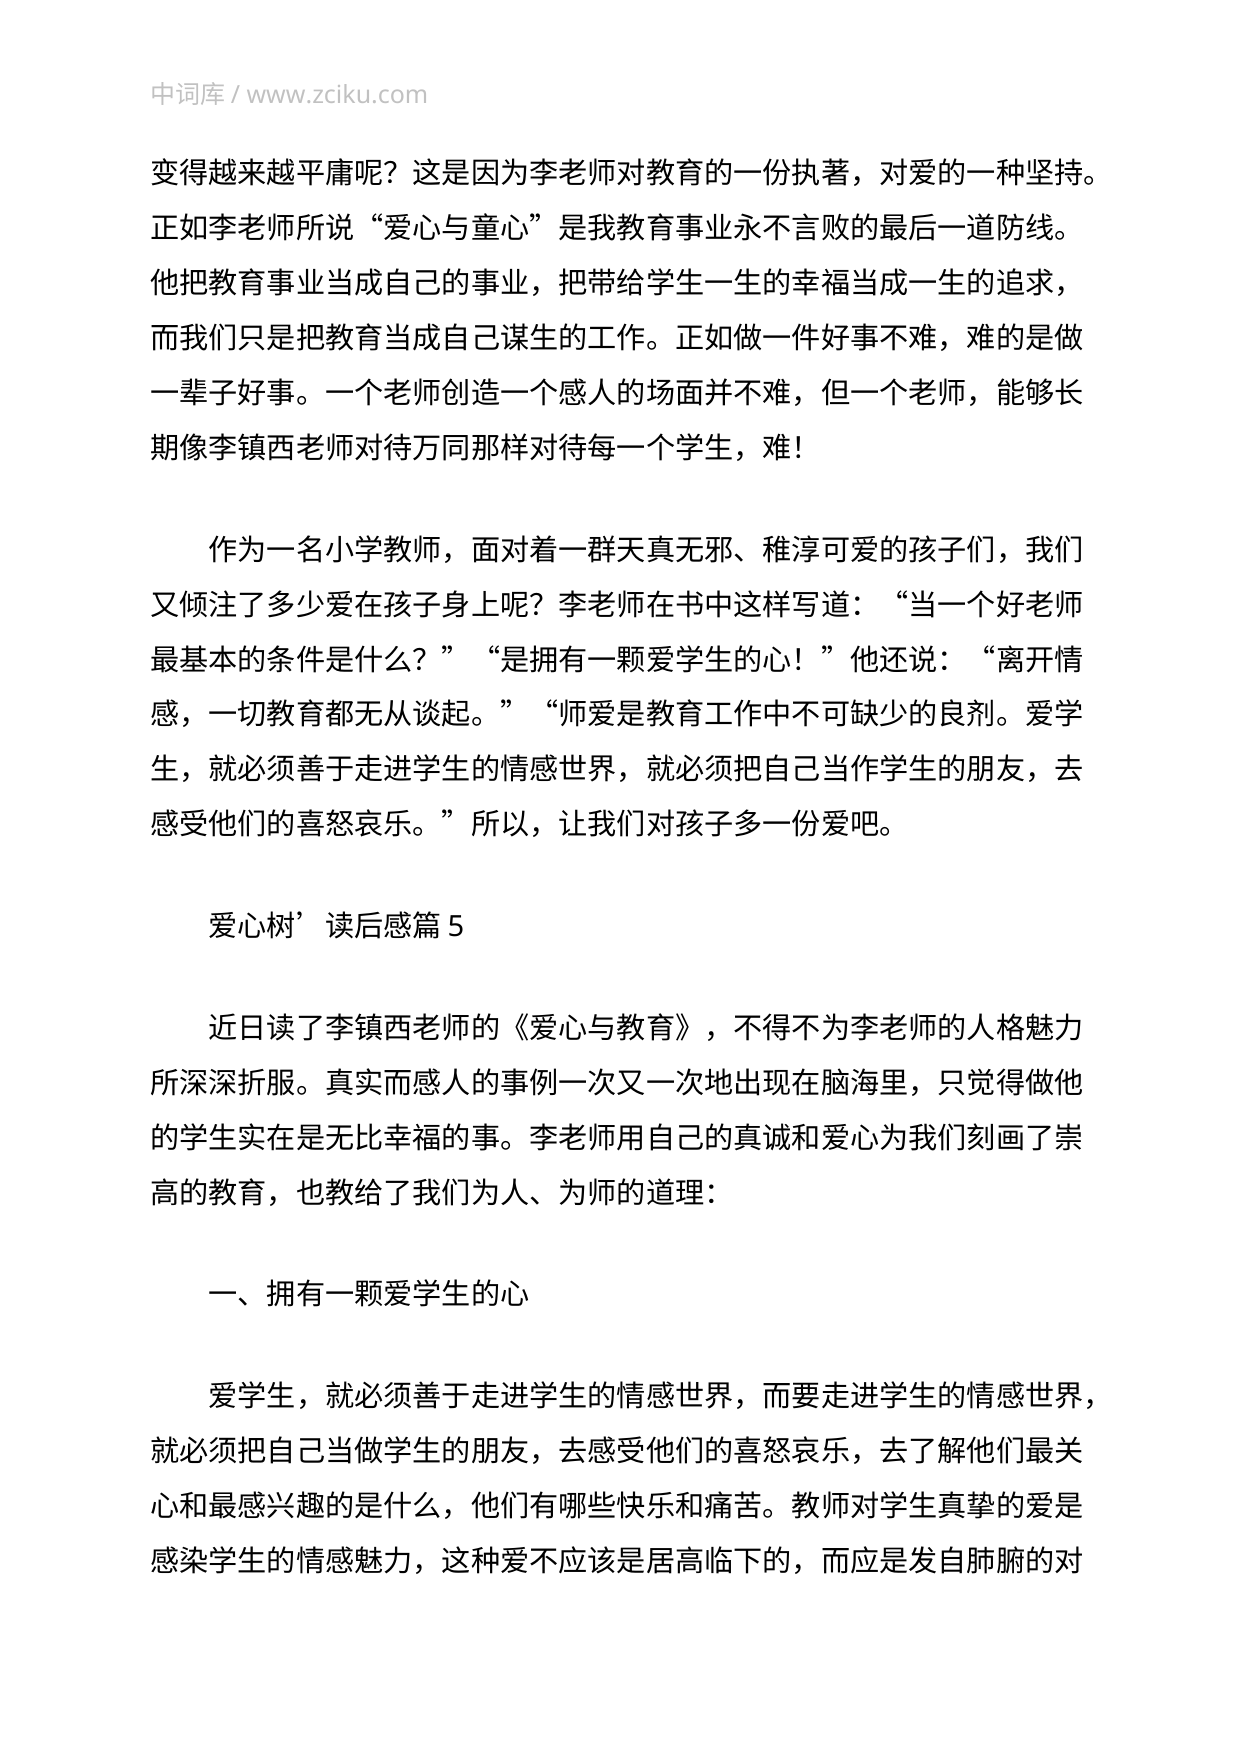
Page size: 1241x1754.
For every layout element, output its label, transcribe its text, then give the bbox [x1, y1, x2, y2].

text 一、拥有一颗爱学生的心 [150, 1271, 1090, 1313]
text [150, 1373, 1090, 1580]
text 作为一名小学教师，面对着一群天真无邪、稚淳可爱的孩子们，我们又倾注了多少爱在孩子身上呢？李老师在书中这样写道：“当一个好老师最基本的条件是什么？”“是拥有一颗爱学生的心！”他还说：“离开情感，一切教育都无从谈起。”“师爱是教育工作中不可缺少的良剂。爱学生，就必须善于走进学生的情感世界，就必须把自己当作学生的朋友，去感受他们的喜怒哀乐。”所以，让我们对孩子多一份爱吧。 [150, 526, 1090, 843]
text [150, 150, 1090, 467]
text 爱心树’读后感篇5 [150, 902, 1090, 945]
text 近日读了李镇西老师的《爱心与教育》，不得不为李老师的人格魅力所深深折服。真实而感人的事例一次又一次地出现在脑海里，只觉得做他的学生实在是无比幸福的事。李老师用自己的真诚和爱心为我们刻画了崇高的教育，也教给了我们为人、为师的道理： [150, 1004, 1090, 1211]
